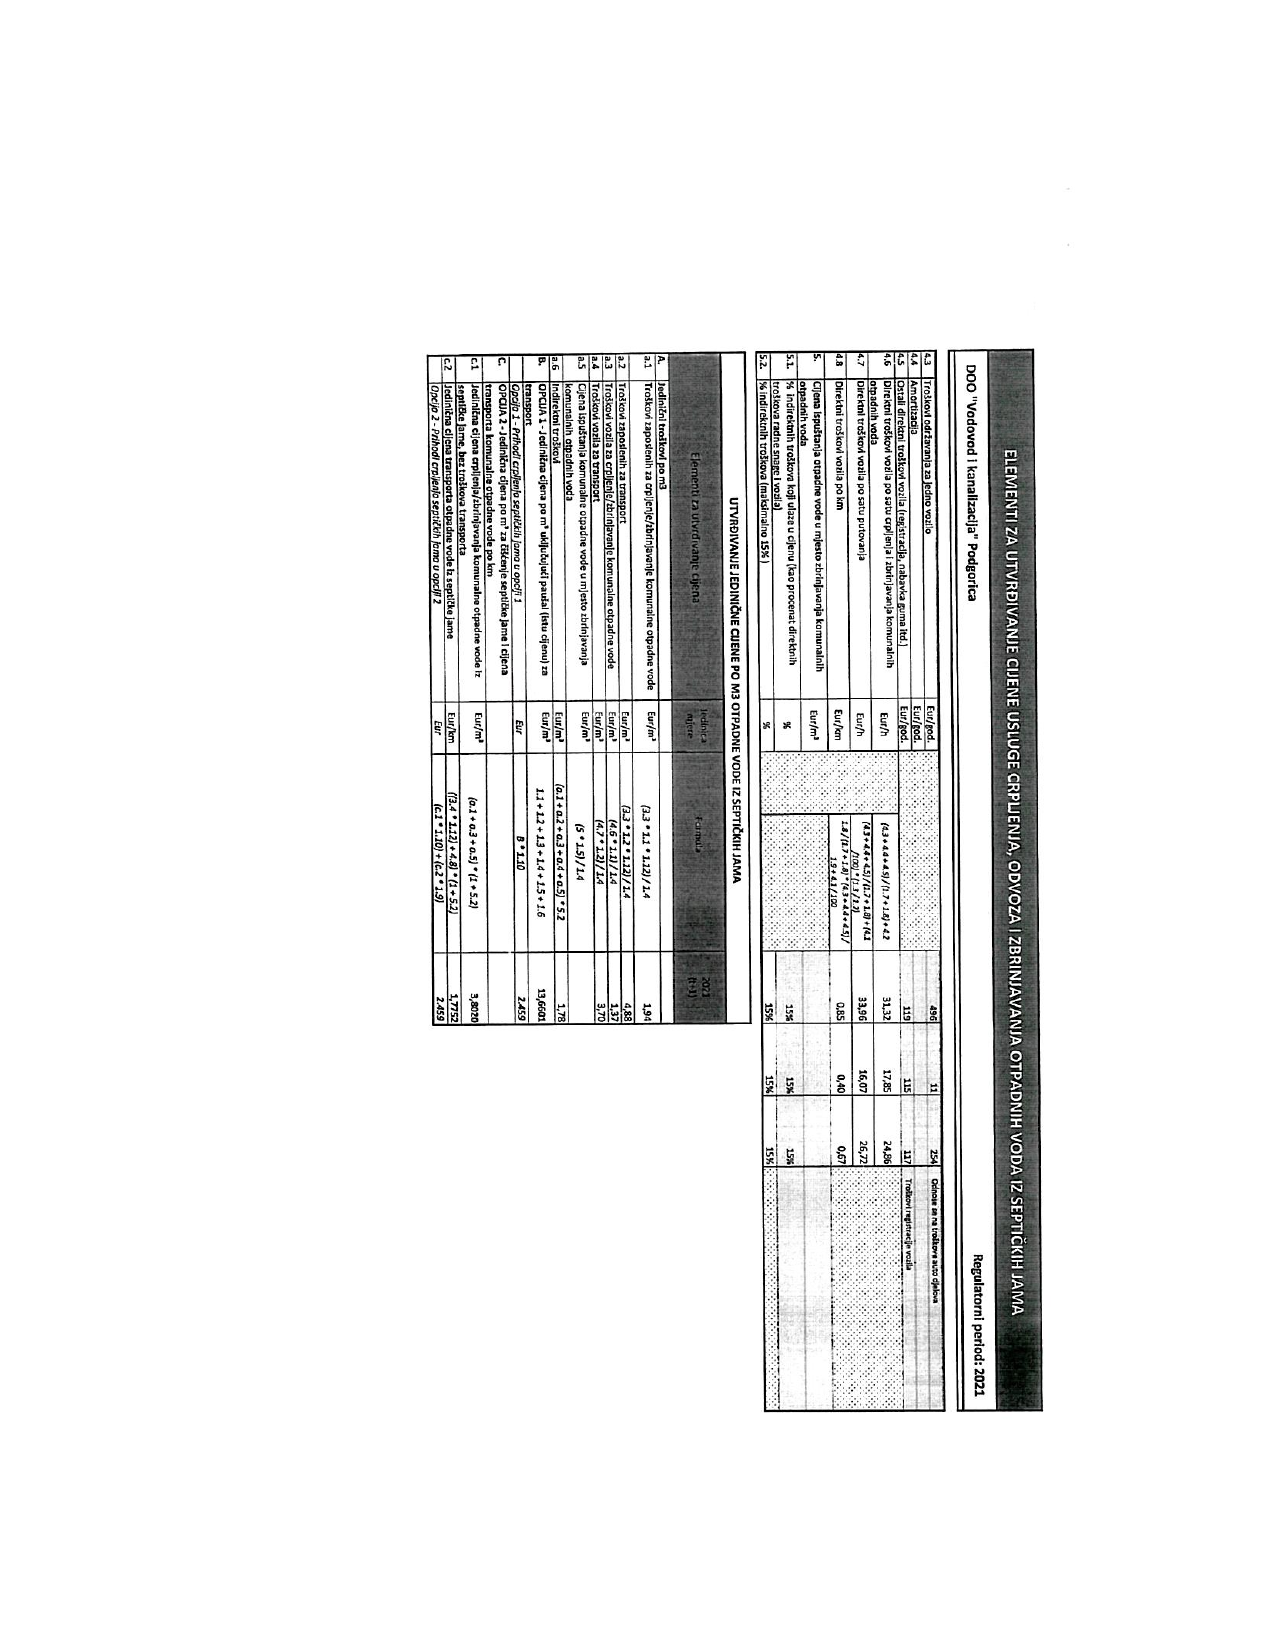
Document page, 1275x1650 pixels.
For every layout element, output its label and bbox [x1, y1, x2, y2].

picture [150, 150, 1105, 1500]
